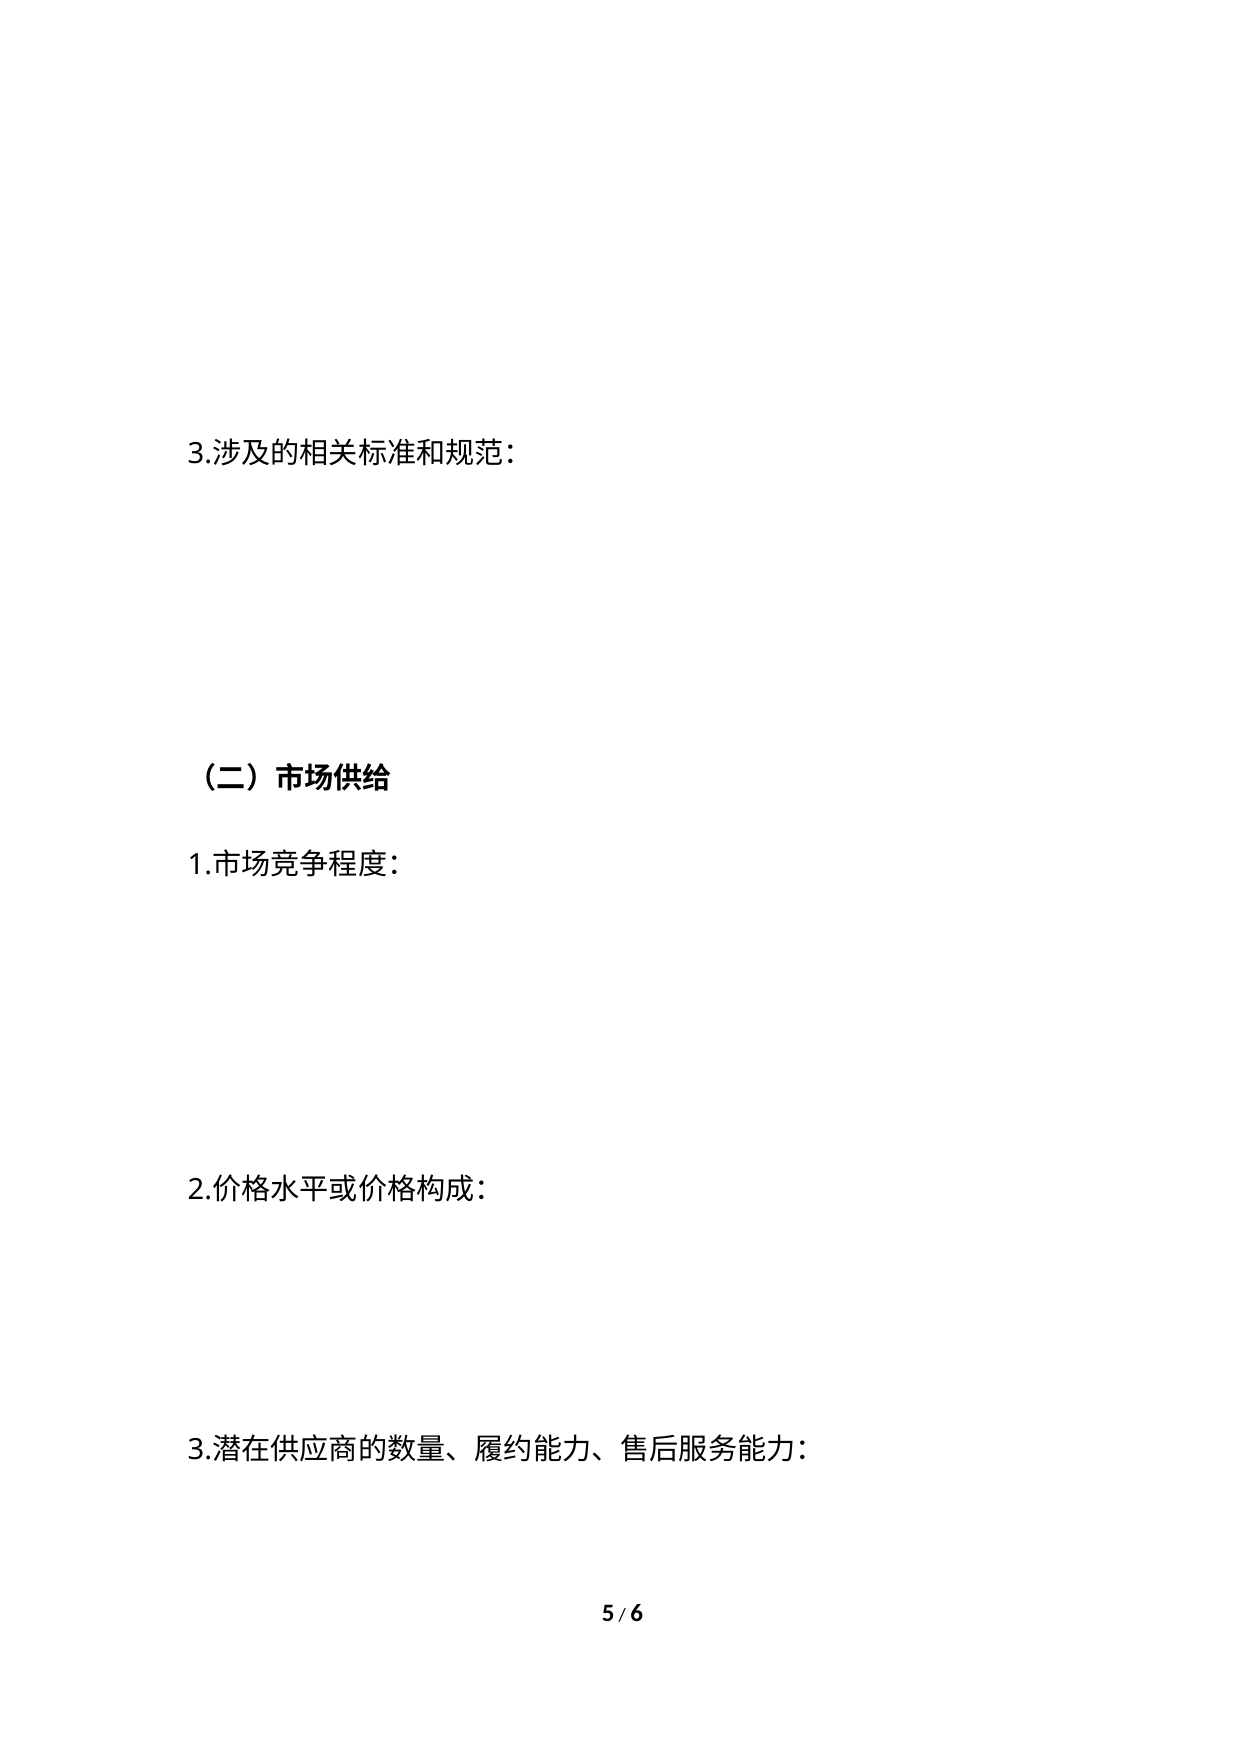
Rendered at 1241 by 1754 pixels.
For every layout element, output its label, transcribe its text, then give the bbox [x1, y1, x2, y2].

text （二）市场供给 [187, 743, 1053, 808]
text 2.价格水平或价格构成： [187, 1155, 1053, 1220]
text 3.涉及的相关标准和规范： [187, 418, 1053, 483]
text 1.市场竞争程度： [187, 830, 1053, 895]
text 3.潜在供应商的数量、履约能力、售后服务能力： [187, 1415, 1053, 1480]
